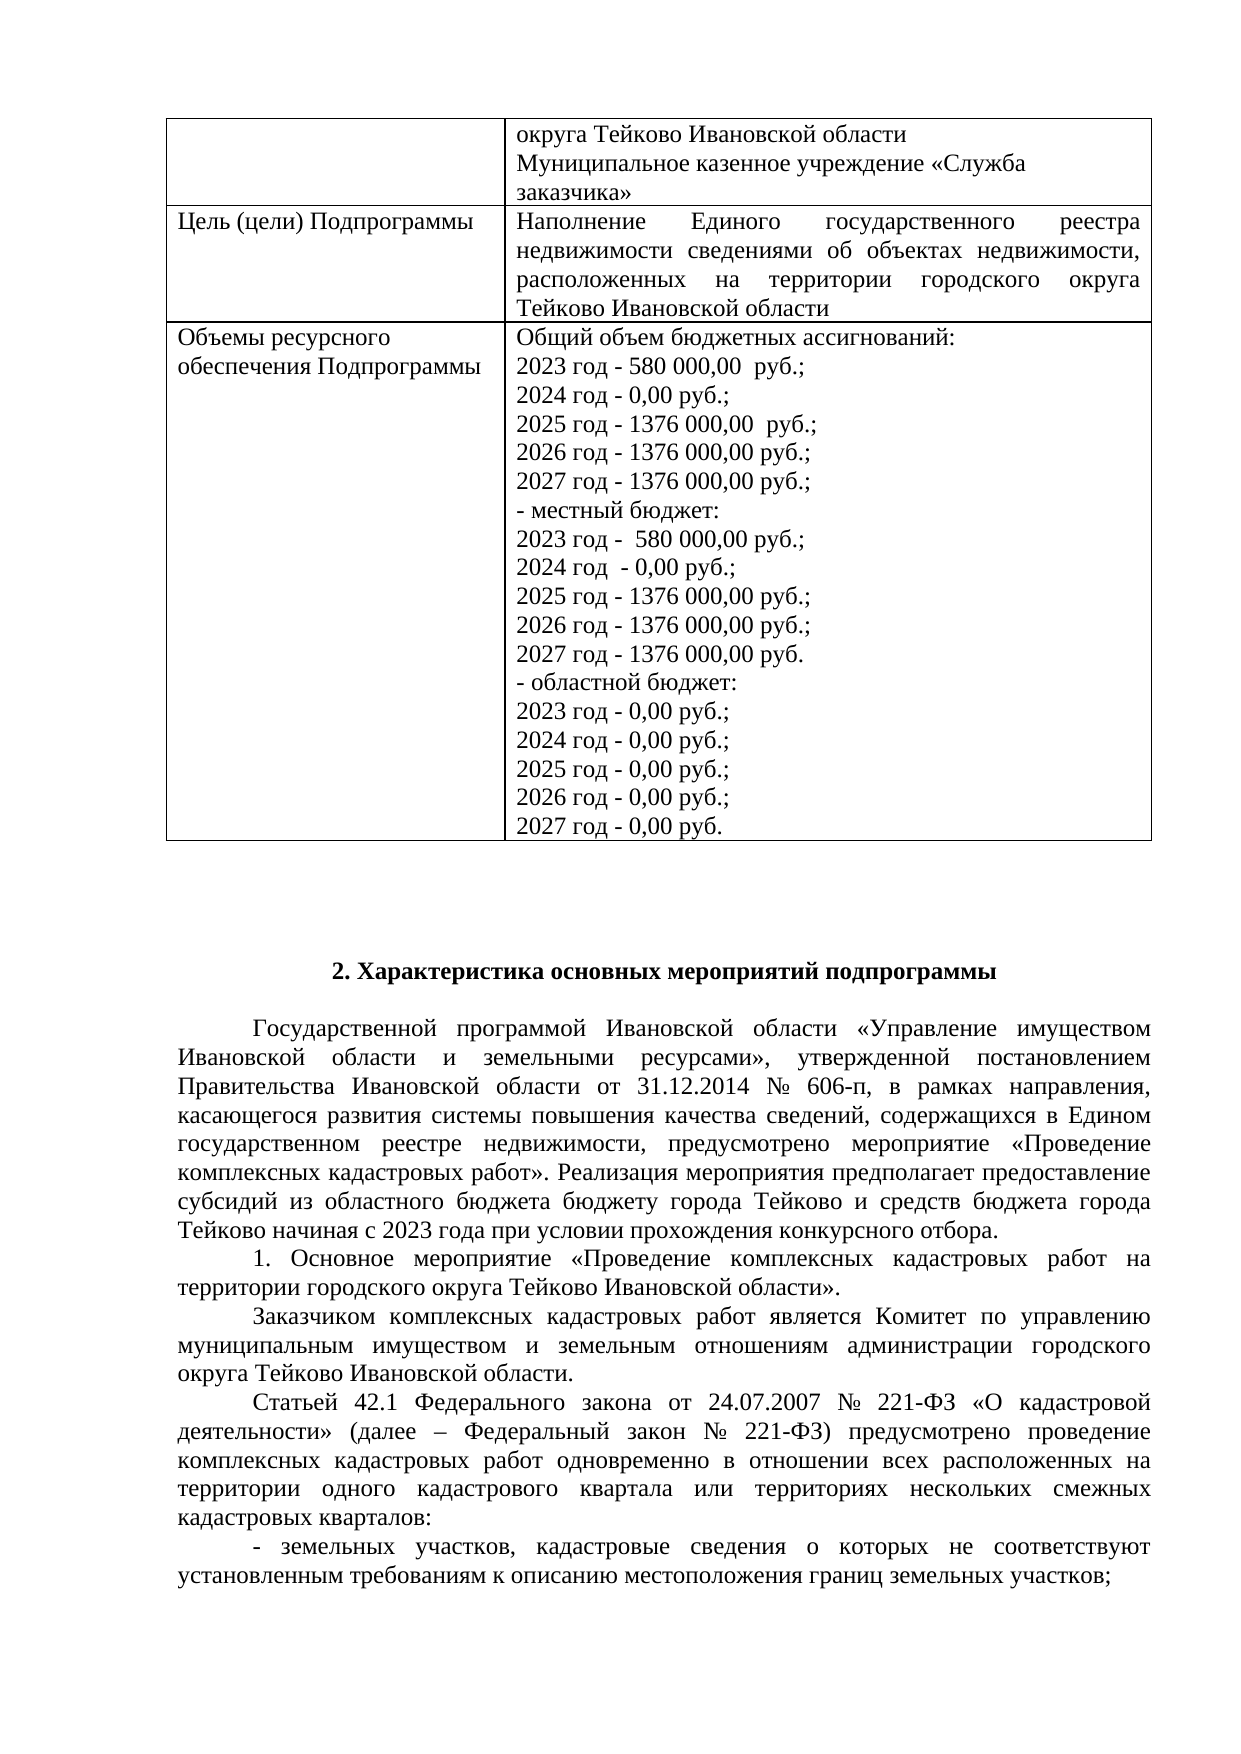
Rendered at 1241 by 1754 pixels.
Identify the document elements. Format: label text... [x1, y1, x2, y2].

table_cell Общий объем бюджетных ассигнований: 2023 год - 580 000,00 руб.; 2024 год - 0,00 руб.; 2025 год - 1376 000,00 руб.; 2026 год - 1376 000,00 руб.; 2027 год - 1376 000,00 руб.; - местный бюджет: 2023 год - 580 000,00 руб.; 2024 год - 0,00 руб.; 2025 год - 1376 000,00 руб.; 2026 год - 1376 000,00 руб.; 2027 год - 1376 000,00 руб. - областной бюджет: 2023 год - 0,00 руб.; 2024 год - 0,00 руб.; 2025 год - 0,00 руб.; 2026 год - 0,00 руб.; 2027 год - 0,00 руб. [506, 323, 1151, 840]
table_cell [506, 119, 1151, 205]
text Статьей 42.1 Федерального закона от 24.07.2007 № 221-ФЗ «О кадастровой деятельности» (далее – Федеральный закон № 221-ФЗ) предусмотрено проведение комплексных кадастровых работ одновременно в отношении всех расположенных на территории одного кадастрового квартала или территориях нескольких смежных кадастровых кварталов: [177, 1387, 1152, 1531]
text Государственной программой Ивановской области «Управление имуществом Ивановской области и земельными ресурсами», утвержденной постановлением Правительства Ивановской области от 31.12.2014 № 606-п, в рамках направления, касающегося развития системы повышения качества сведений, содержащихся в Едином государственном реестре недвижимости, предусмотрено мероприятие «Проведение комплексных кадастровых работ». Реализация мероприятия предполагает предоставление субсидий из областного бюджета бюджету города Тейково и средств бюджета города Тейково начиная с 2023 года при условии прохождения конкурсного отбора. [177, 1013, 1152, 1243]
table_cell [167, 119, 504, 205]
text Заказчиком комплексных кадастровых работ является Комитет по управлению муниципальным имуществом и земельным отношениям администрации городского округа Тейково Ивановской области. [177, 1301, 1152, 1387]
text 1. Основное мероприятие «Проведение комплексных кадастровых работ на территории городского округа Тейково Ивановской области». [177, 1243, 1152, 1301]
table_cell Наполнение Единого государственного реестра недвижимости сведениями об объектах недвижимости, расположенных на территории городского округа Тейково Ивановской области [506, 206, 1151, 321]
table_cell Объемы ресурсного обеспечения Подпрограммы [167, 323, 504, 840]
table_cell Цель (цели) Подпрограммы [167, 206, 504, 321]
text - земельных участков, кадастровые сведения о которых не соответствуют установленным требованиям к описанию местоположения границ земельных участков; [177, 1531, 1152, 1588]
text 2. Характеристика основных мероприятий подпрограммы [177, 956, 1152, 985]
